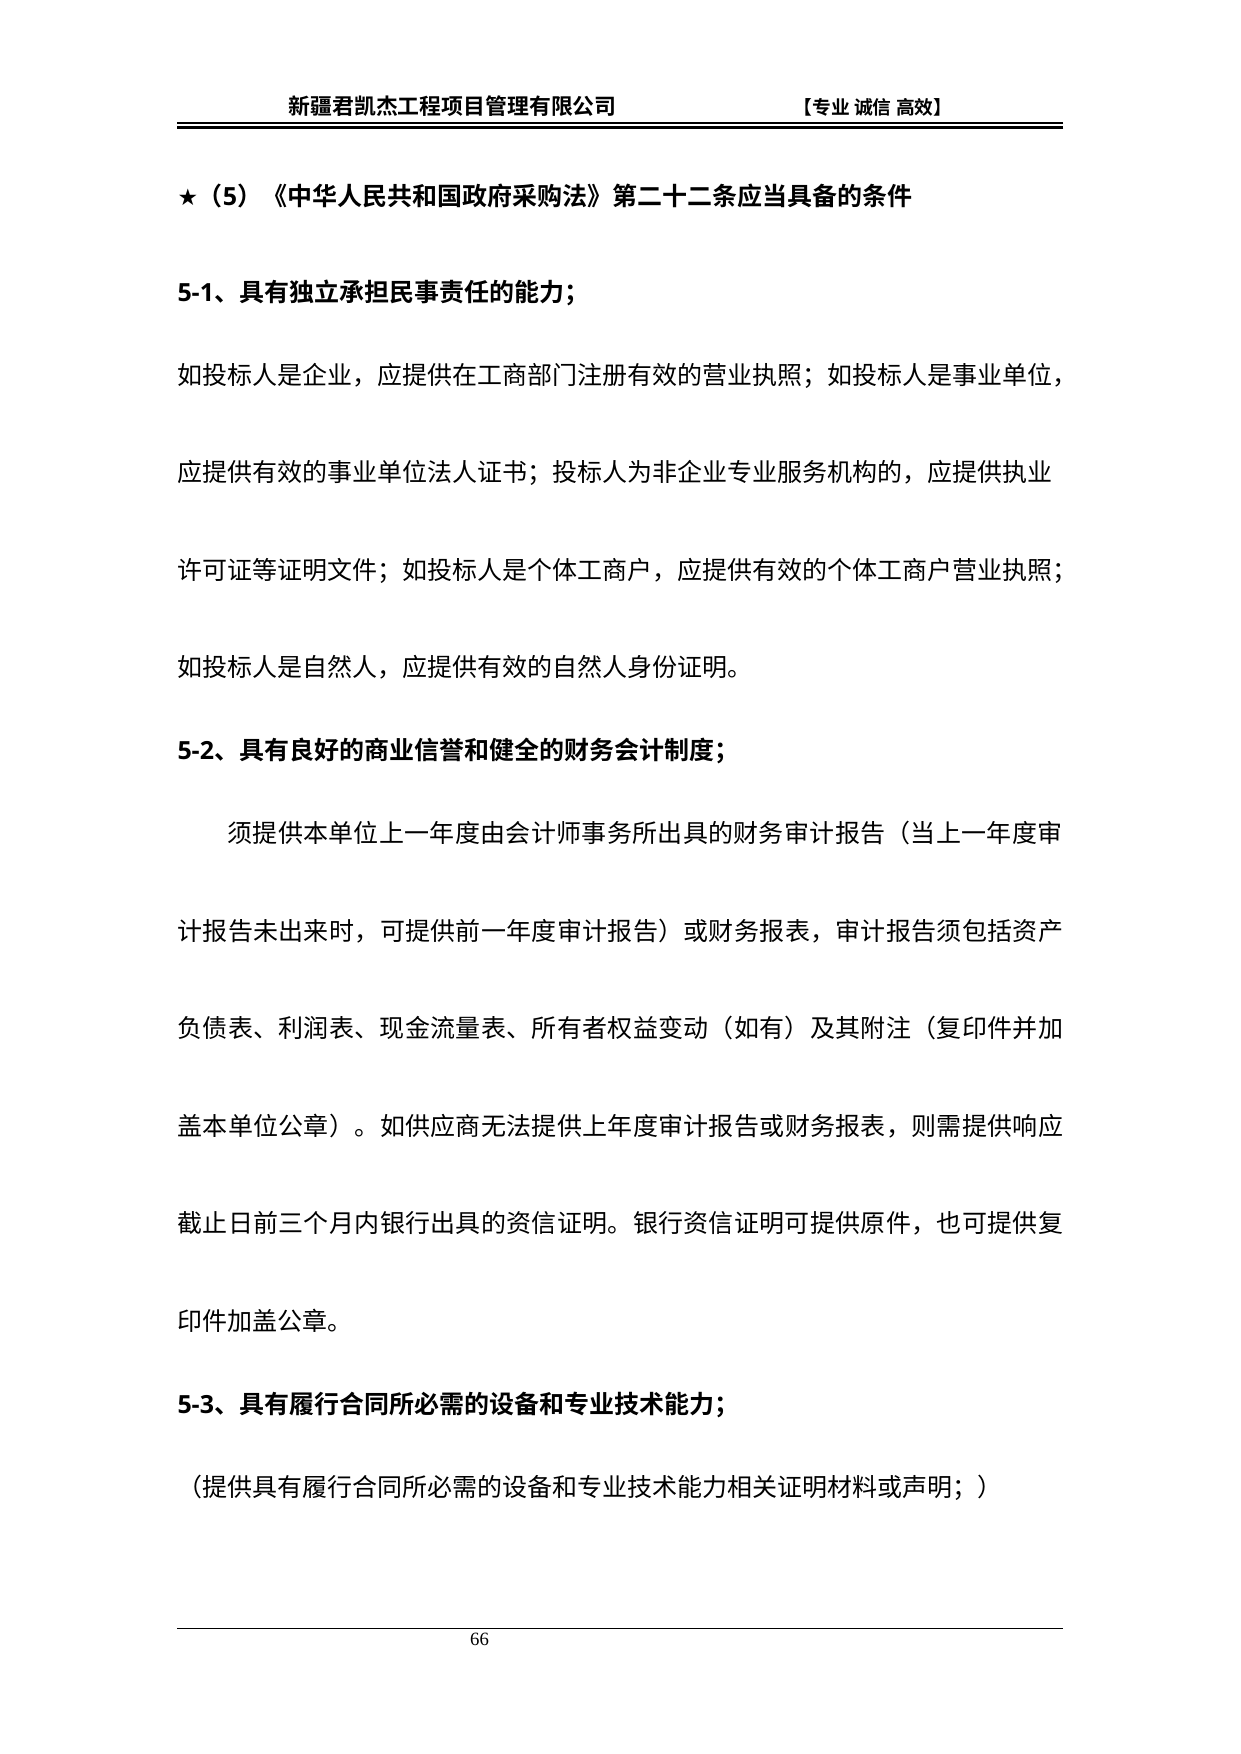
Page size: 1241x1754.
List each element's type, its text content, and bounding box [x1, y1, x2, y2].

text 如投标人是企业，应提供在工商部门注册有效的营业执照；如投标人是事业单位，应提供有效的事业单位法人证书；投标人为非企业专业服务机构的，应提供执业许可证等证明文件；如投标人是个体工商户，应提供有效的个体工商户营业执照；如投标人是自然人，应提供有效的自然人身份证明。 [177, 341, 1063, 698]
text 5-2、具有良好的商业信誉和健全的财务会计制度； [177, 716, 1063, 781]
text 须提供本单位上一年度由会计师事务所出具的财务审计报告（当上一年度审计报告未出来时，可提供前一年度审计报告）或财务报表，审计报告须包括资产负债表、利润表、现金流量表、所有者权益变动（如有）及其附注（复印件并加盖本单位公章）。如供应商无法提供上年度审计报告或财务报表，则需提供响应截止日前三个月内银行出具的资信证明。银行资信证明可提供原件，也可提供复印件加盖公章。 [177, 799, 1063, 1352]
text （提供具有履行合同所必需的设备和专业技术能力相关证明材料或声明；） [177, 1453, 1063, 1518]
text ★（5）《中华人民共和国政府采购法》第二十二条应当具备的条件 [177, 162, 1063, 227]
text 5-1、具有独立承担民事责任的能力； [177, 258, 1063, 323]
text 5-3、具有履行合同所必需的设备和专业技术能力； [177, 1370, 1063, 1435]
